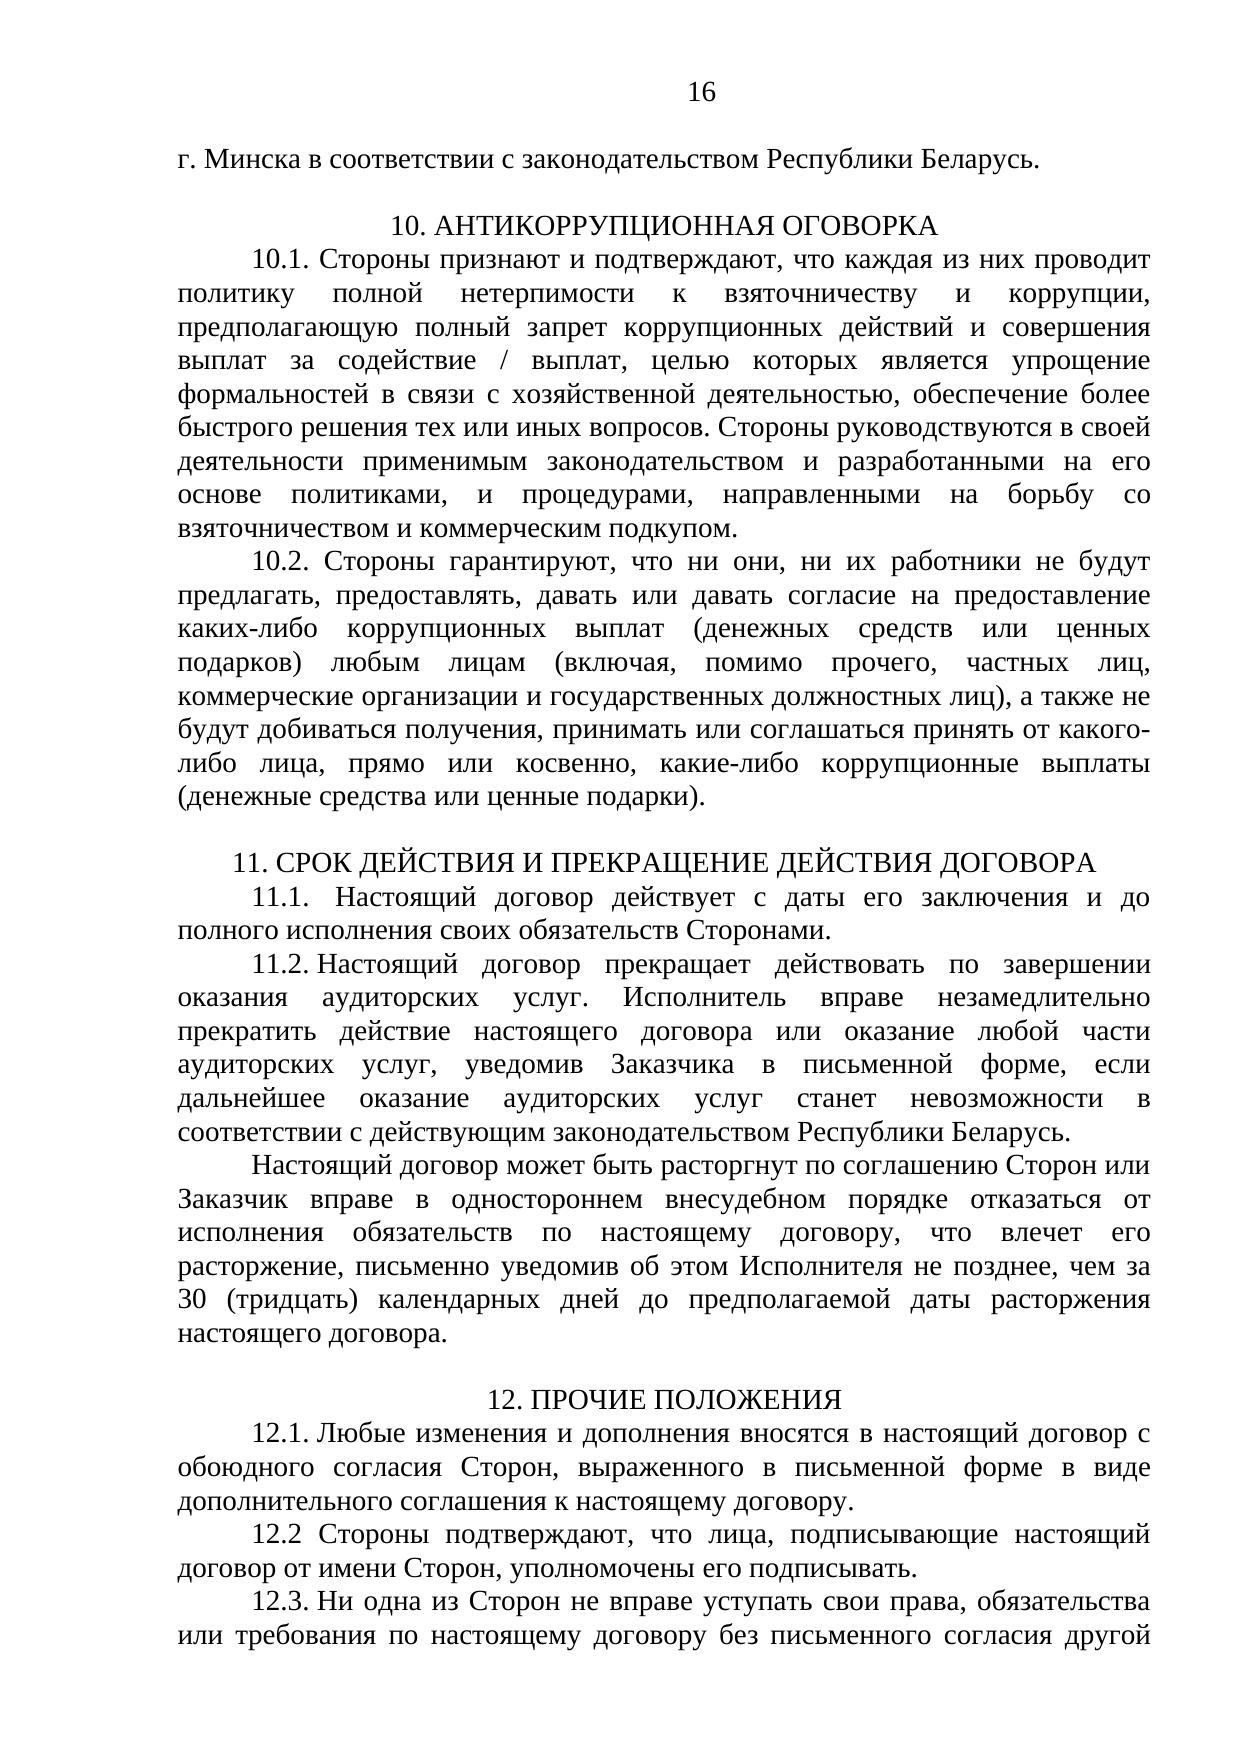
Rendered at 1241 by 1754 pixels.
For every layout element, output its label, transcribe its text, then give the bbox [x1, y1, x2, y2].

text 11.2. Настоящий договор прекращает действовать по завершении оказания аудиторских услуг. Исполнитель вправе незамедлительно прекратить действие настоящего договора или оказание любой части аудиторских услуг, уведомив Заказчика в письменной форме, если дальнейшее оказание аудиторских услуг станет невозможности в соответствии с действующим законодательством Республики Беларусь. [177, 946, 1152, 1147]
text 12.1. Любые изменения и дополнения вносятся в настоящий договор с обоюдного согласия Сторон, выраженного в письменной форме в виде дополнительного соглашения к настоящему договору. [177, 1416, 1152, 1516]
text 12. ПРОЧИЕ ПОЛОЖЕНИЯ [177, 1382, 1152, 1416]
text 10.2. Стороны гарантируют, что ни они, ни их работники не будут предлагать, предоставлять, давать или давать согласие на предоставление каких-либо коррупционных выплат (денежных средств или ценных подарков) любым лицам (включая, помимо прочего, частных лиц, коммерческие организации и государственных должностных лиц), а также не будут добиваться получения, принимать или соглашаться принять от какого-либо лица, прямо или косвенно, какие-либо коррупционные выплаты (денежные средства или ценные подарки). [177, 543, 1152, 812]
text 11. СРОК ДЕЙСТВИЯ И ПРЕКРАЩЕНИЕ ДЕЙСТВИЯ ДОГОВОРА [177, 845, 1152, 879]
text 10. АНТИКОРРУПЦИОННАЯ ОГОВОРКА [177, 208, 1152, 242]
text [177, 1583, 1152, 1650]
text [177, 141, 1152, 174]
text 12.2 Стороны подтверждают, что лица, подписывающие настоящий договор от имени Сторон, уполномочены его подписывать. [177, 1516, 1152, 1583]
text Настоящий договор может быть расторгнут по соглашению Сторон или Заказчик вправе в одностороннем внесудебном порядке отказаться от исполнения обязательств по настоящему договору, что влечет его расторжение, письменно уведомив об этом Исполнителя не позднее, чем за 30 (тридцать) календарных дней до предполагаемой даты расторжения настоящего договора. [177, 1147, 1152, 1348]
text 11.1. Настоящий договор действует с даты его заключения и до полного исполнения своих обязательств Сторонами. [177, 879, 1152, 946]
text 10.1. Стороны признают и подтверждают, что каждая из них проводит политику полной нетерпимости к взяточничеству и коррупции, предполагающую полный запрет коррупционных действий и совершения выплат за содействие / выплат, целью которых является упрощение формальностей в связи с хозяйственной деятельностью, обеспечение более быстрого решения тех или иных вопросов. Стороны руководствуются в своей деятельности применимым законодательством и разработанными на его основе политиками, и процедурами, направленными на борьбу со взяточничеством и коммерческим подкупом. [177, 242, 1152, 543]
